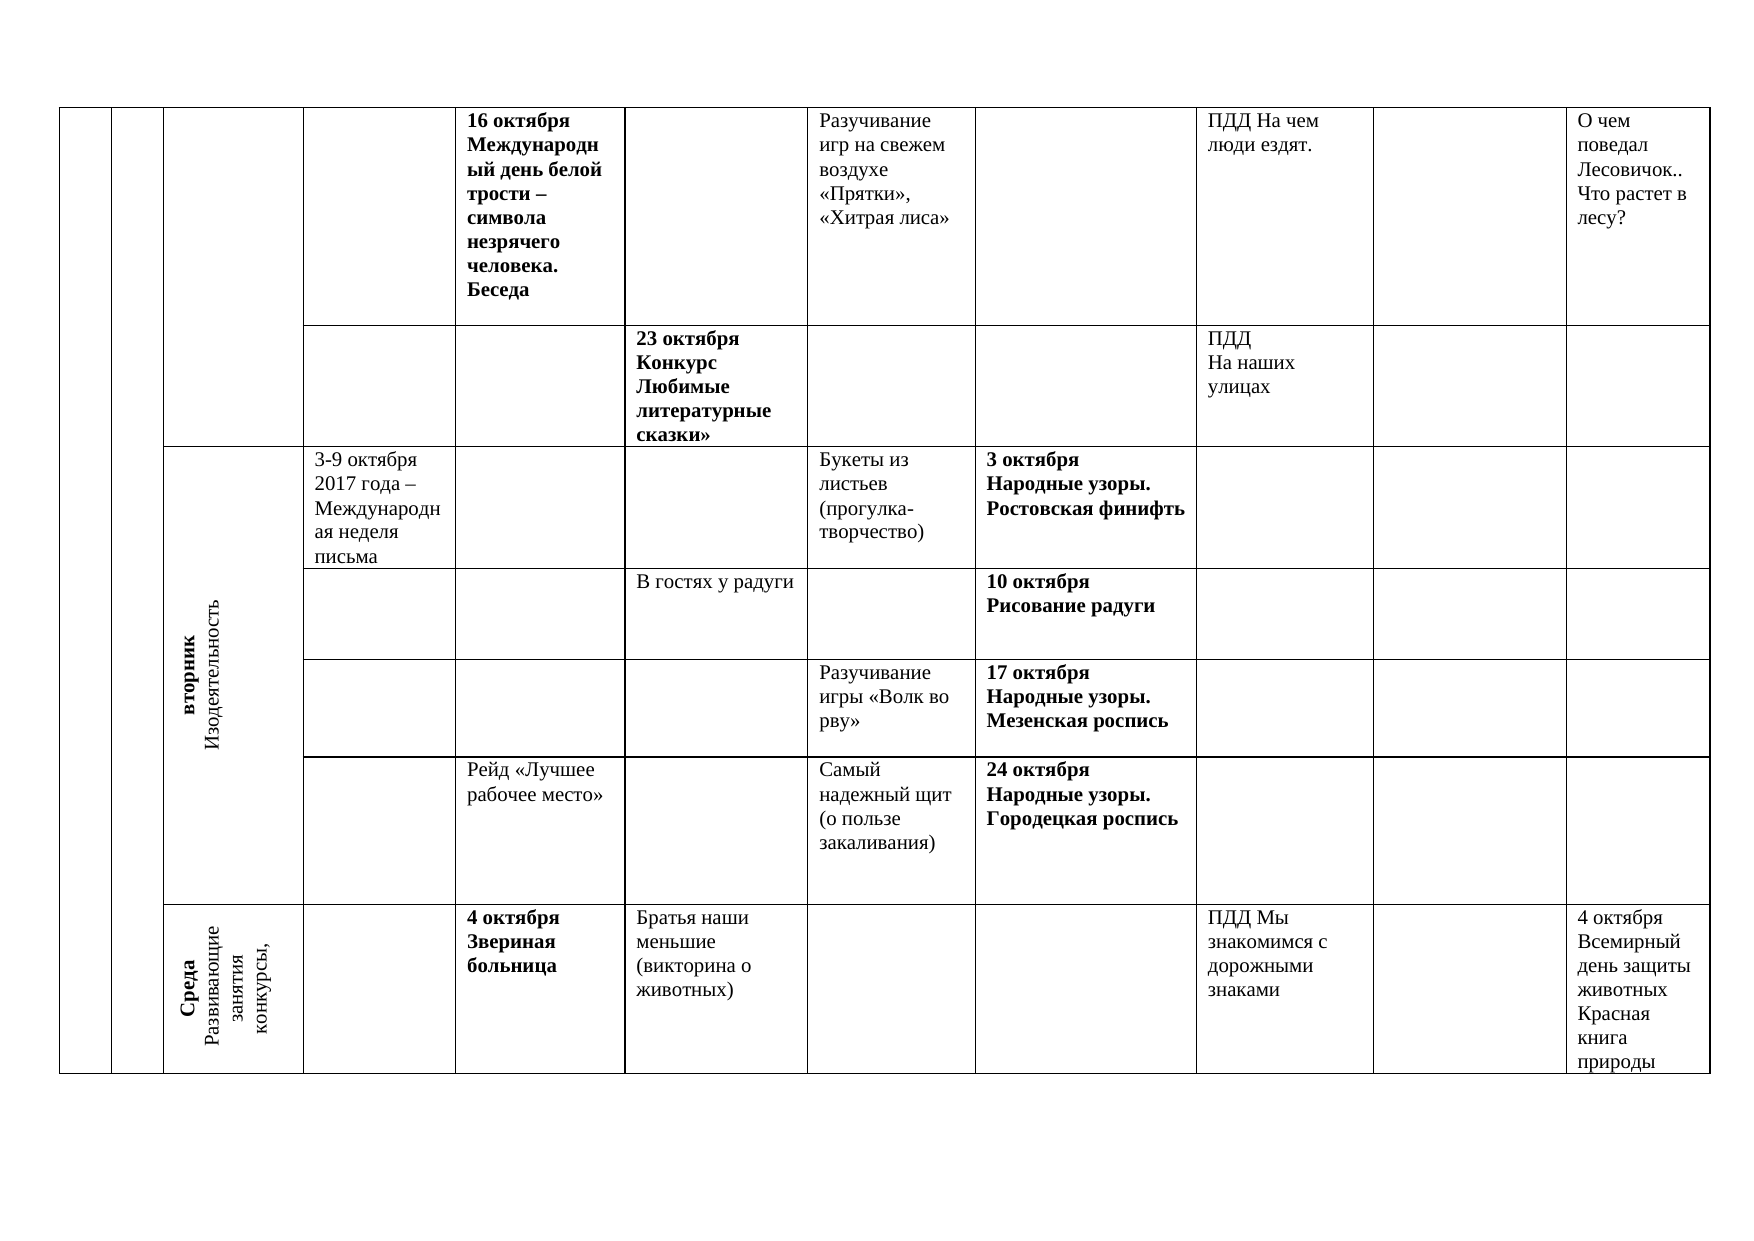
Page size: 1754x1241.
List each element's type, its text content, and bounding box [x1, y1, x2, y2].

table_cell [1374, 660, 1566, 756]
table_cell 4 октября Звериная больница [456, 905, 624, 1073]
table_cell 3 октября Народные узоры. Ростовская финифть [976, 447, 1196, 568]
table_cell Разучивание игр на свежем воздухе «Прятки», «Хитрая лиса» [808, 108, 975, 325]
table_cell [304, 758, 455, 904]
table_cell [626, 108, 807, 325]
table_cell [304, 108, 455, 325]
table_cell [1374, 447, 1566, 568]
table_cell 4 октября Всемирный день защиты животных Красная книга природы [1567, 905, 1709, 1073]
table_cell [1567, 569, 1709, 659]
table_cell [1374, 758, 1566, 904]
table_cell [1197, 660, 1373, 756]
table_cell [808, 326, 975, 446]
table_cell О чем поведал Лесовичок.. Что растет в лесу? [1567, 108, 1709, 325]
table_cell [626, 447, 807, 568]
table_cell [456, 326, 624, 446]
table_cell ПДД Мы знакомимся с дорожными знаками [1197, 905, 1373, 1073]
table_cell 10 октября Рисование радуги [976, 569, 1196, 659]
table_cell [304, 569, 455, 659]
table_cell [1197, 758, 1373, 904]
table_cell [808, 569, 975, 659]
table_cell Рейд «Лучшее рабочее место» [456, 758, 624, 904]
table_cell ПДД На наших улицах [1197, 326, 1373, 446]
table_cell [1374, 108, 1566, 325]
table_cell В гостях у радуги [626, 569, 807, 659]
table_cell [456, 447, 624, 568]
table_cell [976, 326, 1196, 446]
table_cell 16 октября Международный день белой трости – символа незрячего человека. Беседа [456, 108, 624, 325]
table_cell 17 октября Народные узоры. Мезенская роспись [976, 660, 1196, 756]
table_cell [1567, 758, 1709, 904]
table_cell [1374, 569, 1566, 659]
table_cell Братья наши меньшие (викторина о животных) [626, 905, 807, 1073]
table_cell [1567, 447, 1709, 568]
table_cell [304, 905, 455, 1073]
table_cell [304, 660, 455, 756]
table_cell [1567, 326, 1709, 446]
table_cell [1374, 326, 1566, 446]
table_cell ПДД На чем люди ездят. [1197, 108, 1373, 325]
table_cell [1197, 569, 1373, 659]
table_cell Разучивание игры «Волк во рву» [808, 660, 975, 756]
table_cell 3-9 октября 2017 года – Международная неделя письма [304, 447, 455, 568]
table_cell [456, 660, 624, 756]
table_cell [164, 905, 303, 1073]
table_cell вторник Изодеятельность [164, 447, 303, 904]
table_cell [1374, 905, 1566, 1073]
table_cell [1567, 660, 1709, 756]
table_cell 24 октября Народные узоры. Городецкая роспись [976, 758, 1196, 904]
table_cell [976, 108, 1196, 325]
table_cell Букеты из листьев (прогулка-творчество) [808, 447, 975, 568]
table_cell [456, 569, 624, 659]
table_cell Самый надежный щит (о пользе закаливания) [808, 758, 975, 904]
table_cell 23 октября Конкурс Любимые литературные сказки» [626, 326, 807, 446]
table_cell [304, 326, 455, 446]
table_cell [808, 905, 975, 1073]
table_cell [626, 758, 807, 904]
table_cell [976, 905, 1196, 1073]
table_cell [626, 660, 807, 756]
table_cell [1197, 447, 1373, 568]
